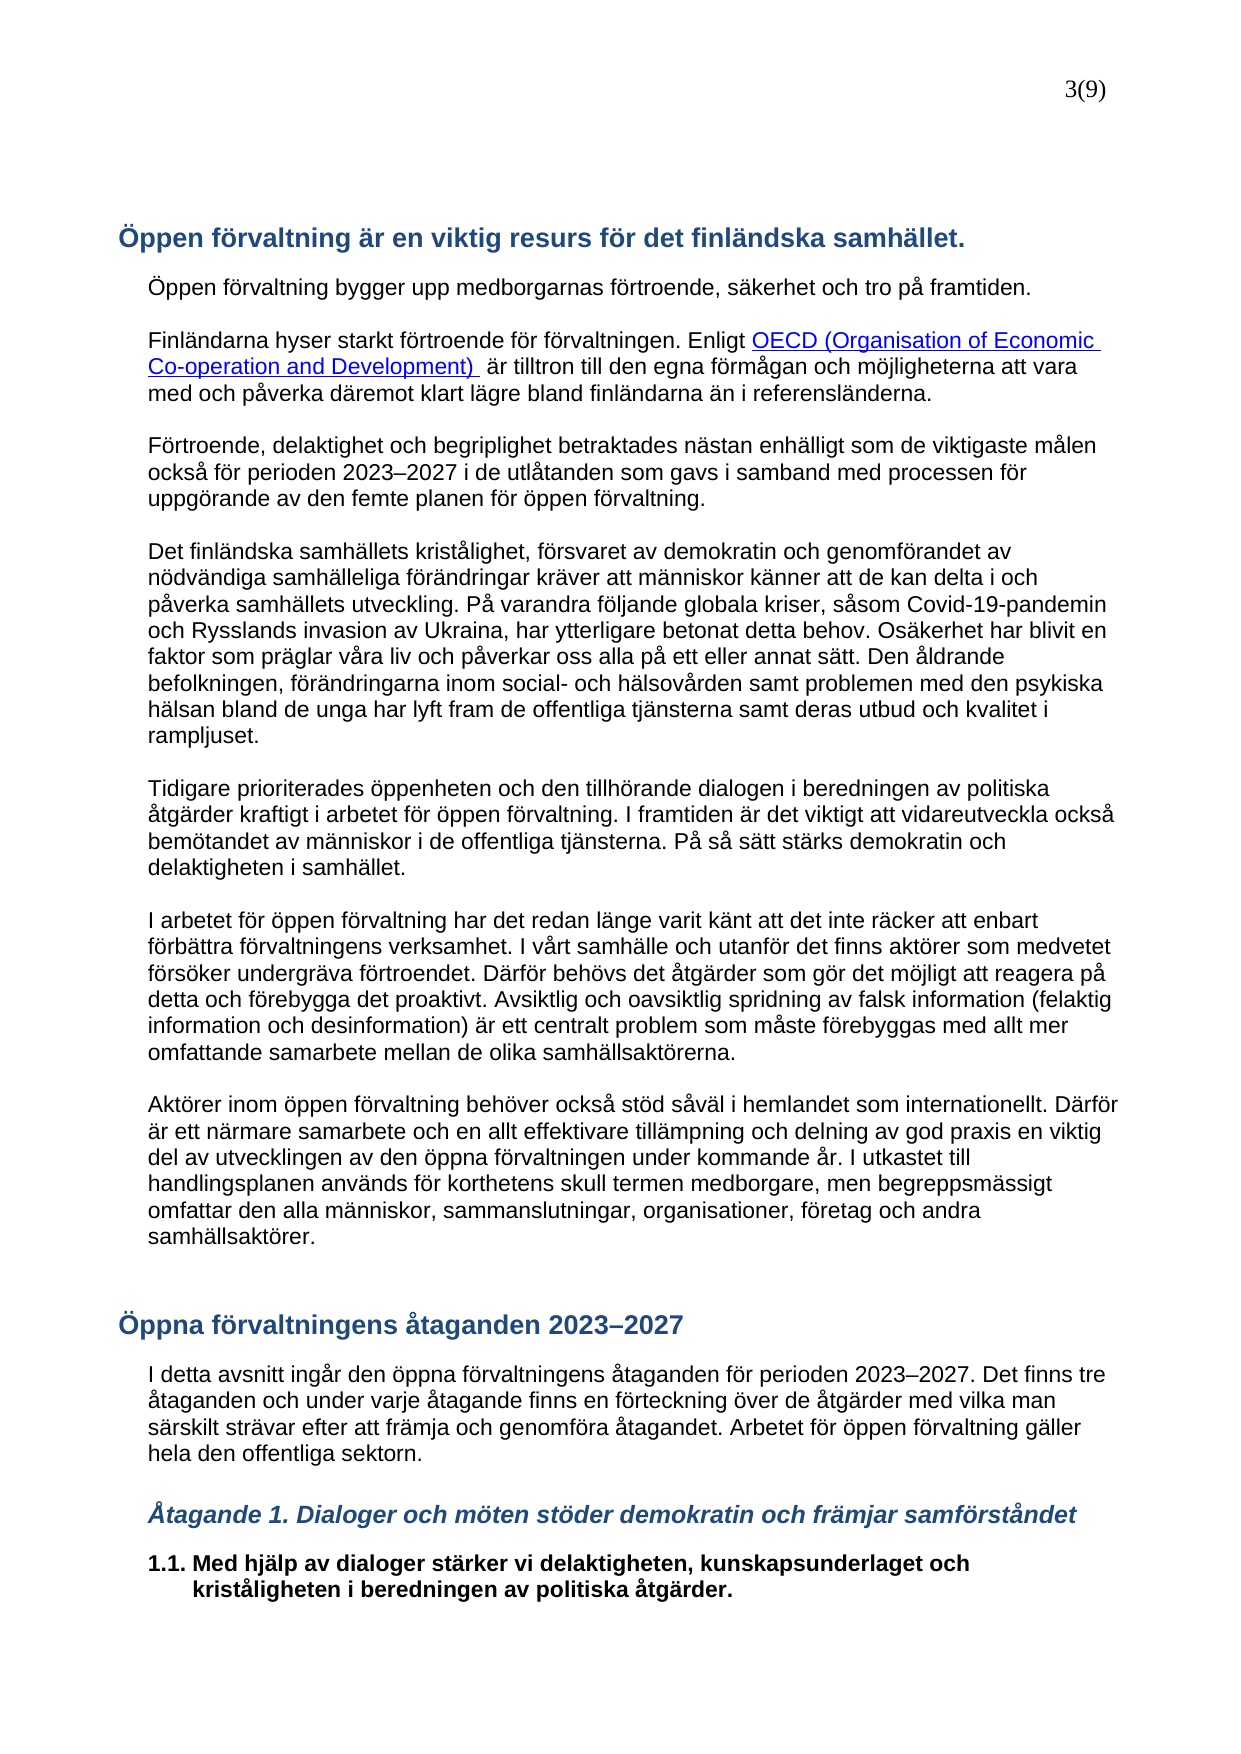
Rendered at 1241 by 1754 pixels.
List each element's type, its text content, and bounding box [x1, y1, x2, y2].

text Öppen förvaltning bygger upp medborgarnas förtroende, säkerhet och tro på framtiden. [148, 274, 1122, 301]
text Aktörer inom öppen förvaltning behöver också stöd såväl i hemlandet som internationellt. Därför är ett närmare samarbete och en allt effektivare tillämpning och delning av god praxis en viktig del av utvecklingen av den öppna förvaltningen under kommande år. I utkastet till handlingsplanen används för korthetens skull termen medborgare, men begreppsmässigt omfattar den alla människor, sammanslutningar, organisationer, företag och andra samhällsaktörer. [148, 1091, 1122, 1249]
text Tidigare prioriterades öppenheten och den tillhörande dialogen i beredningen av politiska åtgärder kraftigt i arbetet för öppen förvaltning. I framtiden är det viktigt att vidareutveckla också bemötandet av människor i de offentliga tjänsterna. På så sätt stärks demokratin och delaktigheten i samhället. [148, 775, 1122, 880]
text Finländarna hyser starkt förtroende för förvaltningen. Enligt OECD (Organisation of Economic Co-operation and Development) är tilltron till den egna förmågan och möjligheterna att vara med och påverka däremot klart lägre bland finländarna än i referensländerna. [148, 327, 1122, 406]
list Med hjälp av dialoger stärker vi delaktigheten, kunskapsunderlaget och kriståligheten i beredningen av politiska åtgärder. [148, 1549, 1122, 1602]
text Åtagande 1. Dialoger och möten stöder demokratin och främjar samförståndet [148, 1500, 1122, 1529]
text Öppna förvaltningens åtaganden 2023–2027 [118, 1309, 1122, 1340]
text I arbetet för öppen förvaltning har det redan länge varit känt att det inte räcker att enbart förbättra förvaltningens verksamhet. I vårt samhälle och utanför det finns aktörer som medvetet försöker undergräva förtroendet. Därför behövs det åtgärder som gör det möjligt att reagera på detta och förebygga det proaktivt. Avsiktlig och oavsiktlig spridning av falsk information (felaktig information och desinformation) är ett centralt problem som måste förebyggas med allt mer omfattande samarbete mellan de olika samhällsaktörerna. [148, 907, 1122, 1065]
text Det finländska samhällets kristålighet, försvaret av demokratin och genomförandet av nödvändiga samhälleliga förändringar kräver att människor känner att de kan delta i och påverka samhällets utveckling. På varandra följande globala kriser, såsom Covid-19-pandemin och Rysslands invasion av Ukraina, har ytterligare betonat detta behov. Osäkerhet har blivit en faktor som präglar våra liv och påverkar oss alla på ett eller annat sätt. Den åldrande befolkningen, förändringarna inom social- och hälsovården samt problemen med den psykiska hälsan bland de unga har lyft fram de offentliga tjänsterna samt deras utbud och kvalitet i rampljuset. [148, 538, 1122, 749]
text Förtroende, delaktighet och begriplighet betraktades nästan enhälligt som de viktigaste målen också för perioden 2023–2027 i de utlåtanden som gavs i samband med processen för uppgörande av den femte planen för öppen förvaltning. [148, 432, 1122, 511]
text I detta avsnitt ingår den öppna förvaltningens åtaganden för perioden 2023–2027. Det finns tre åtaganden och under varje åtagande finns en förteckning över de åtgärder med vilka man särskilt strävar efter att främja och genomföra åtagandet. Arbetet för öppen förvaltning gäller hela den offentliga sektorn. [148, 1361, 1122, 1467]
text Öppen förvaltning är en viktig resurs för det finländska samhället. [118, 222, 1122, 253]
